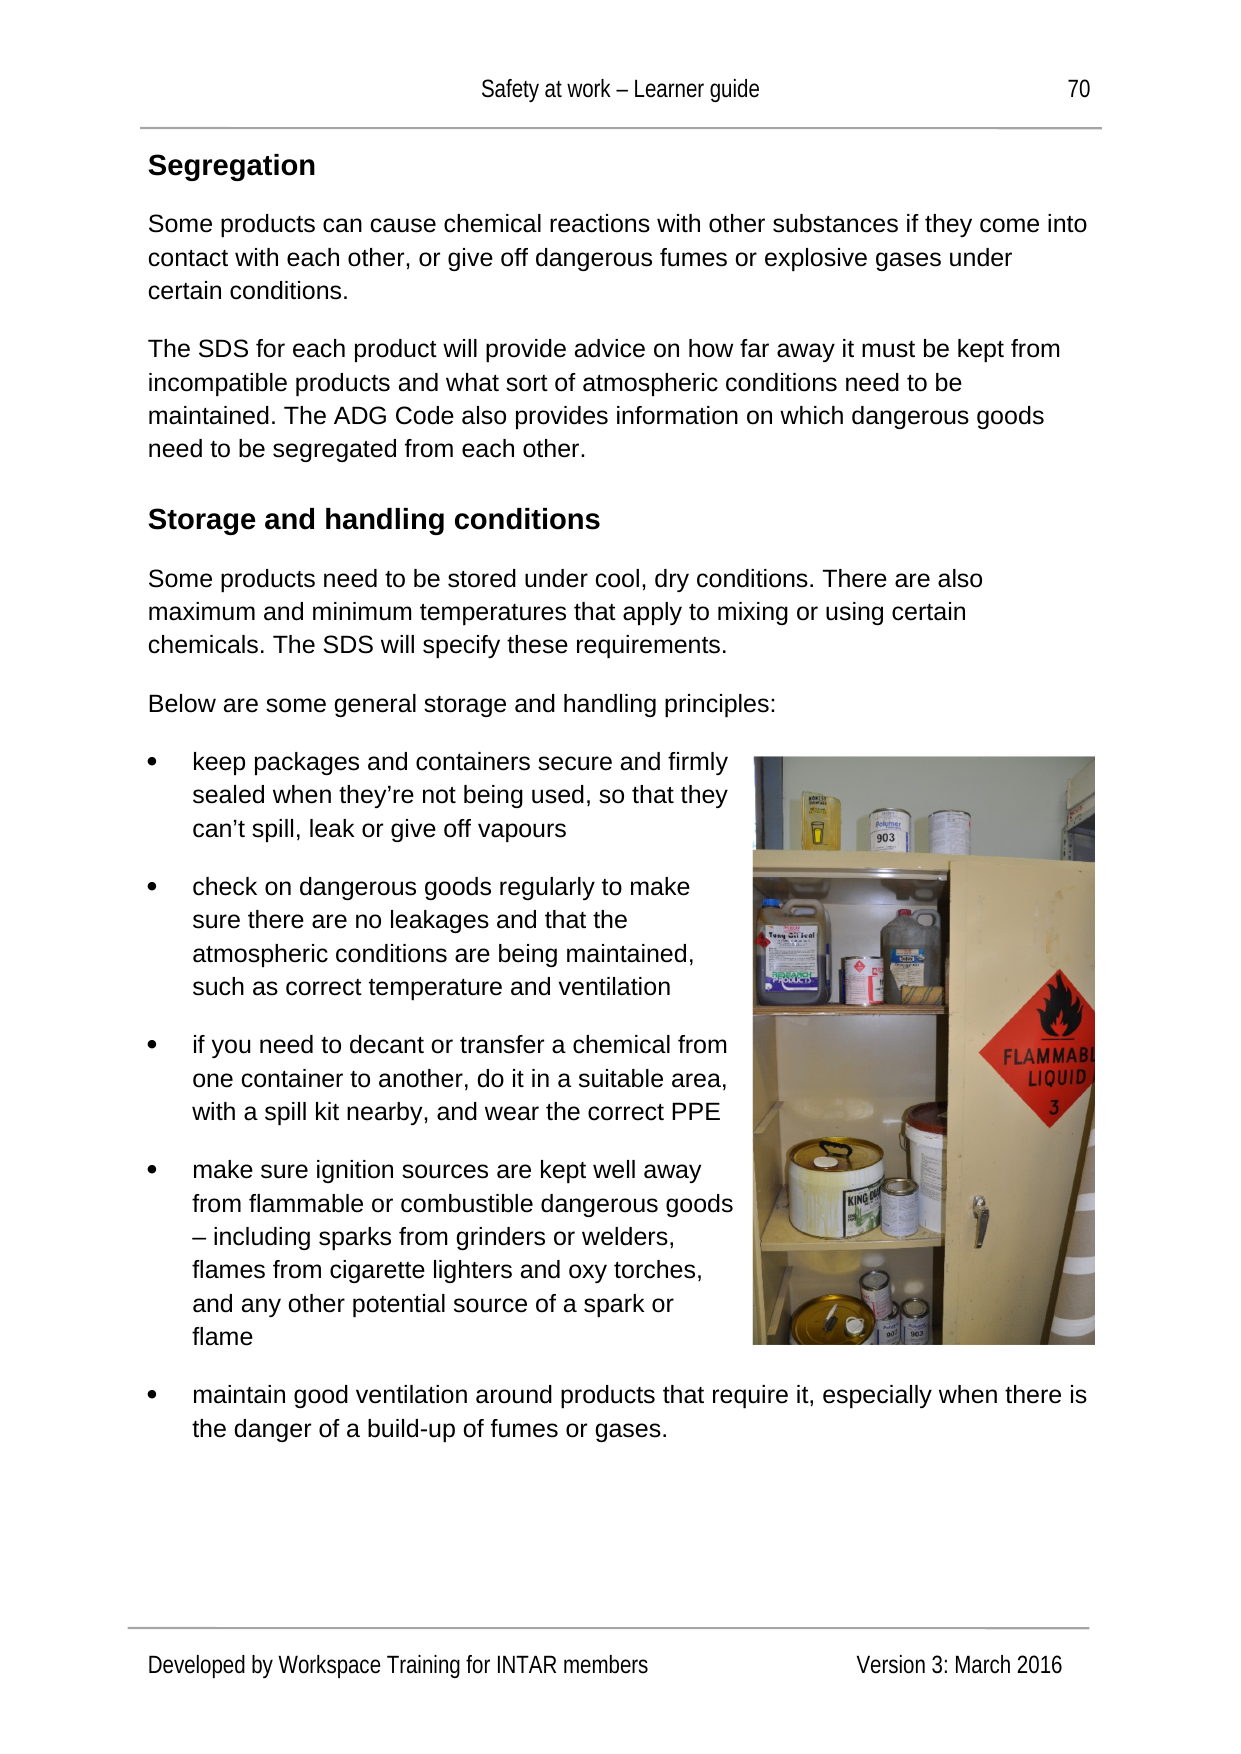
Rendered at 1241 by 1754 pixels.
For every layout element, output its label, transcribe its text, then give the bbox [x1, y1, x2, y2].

subtitle Segregation [148, 148, 1092, 181]
list check on dangerous goods regularly to make sure there are no leakages and that the atmospheric conditions are being maintained, such as correct temperature and ventilation [148, 869, 1092, 1002]
list maintain good ventilation around products that require it, especially when there is the danger of a build-up of fumes or gases. [148, 1377, 1092, 1444]
list if you need to decant or transfer a chemical from one container to another, do it in a suitable area, with a spill kit nearby, and wear the correct PPE [148, 1027, 1092, 1127]
text Some products can cause chemical reactions with other substances if they come into contact with each other, or give off dangerous fumes or explosive gases under certain conditions. [148, 206, 1092, 306]
subtitle Storage and handling conditions [148, 502, 1092, 536]
text Below are some general storage and handling principles: [148, 686, 1092, 719]
list keep packages and containers secure and firmly sealed when they’re not being used, so that they can’t spill, leak or give off vapours [148, 744, 1092, 844]
picture [753, 757, 1095, 1344]
text Some products need to be stored under cool, dry conditions. There are also maximum and minimum temperatures that apply to mixing or using certain chemicals. The SDS will specify these requirements. [148, 561, 1092, 661]
list make sure ignition sources are kept well away from flammable or combustible dangerous goods – including sparks from grinders or welders, flames from cigarette lighters and oxy torches, and any other potential source of a spark or flame [148, 1152, 1092, 1352]
text The SDS for each product will provide advice on how far away it must be kept from incompatible products and what sort of atmospheric conditions need to be maintained. The ADG Code also provides information on which dangerous goods need to be segregated from each other. [148, 331, 1092, 464]
